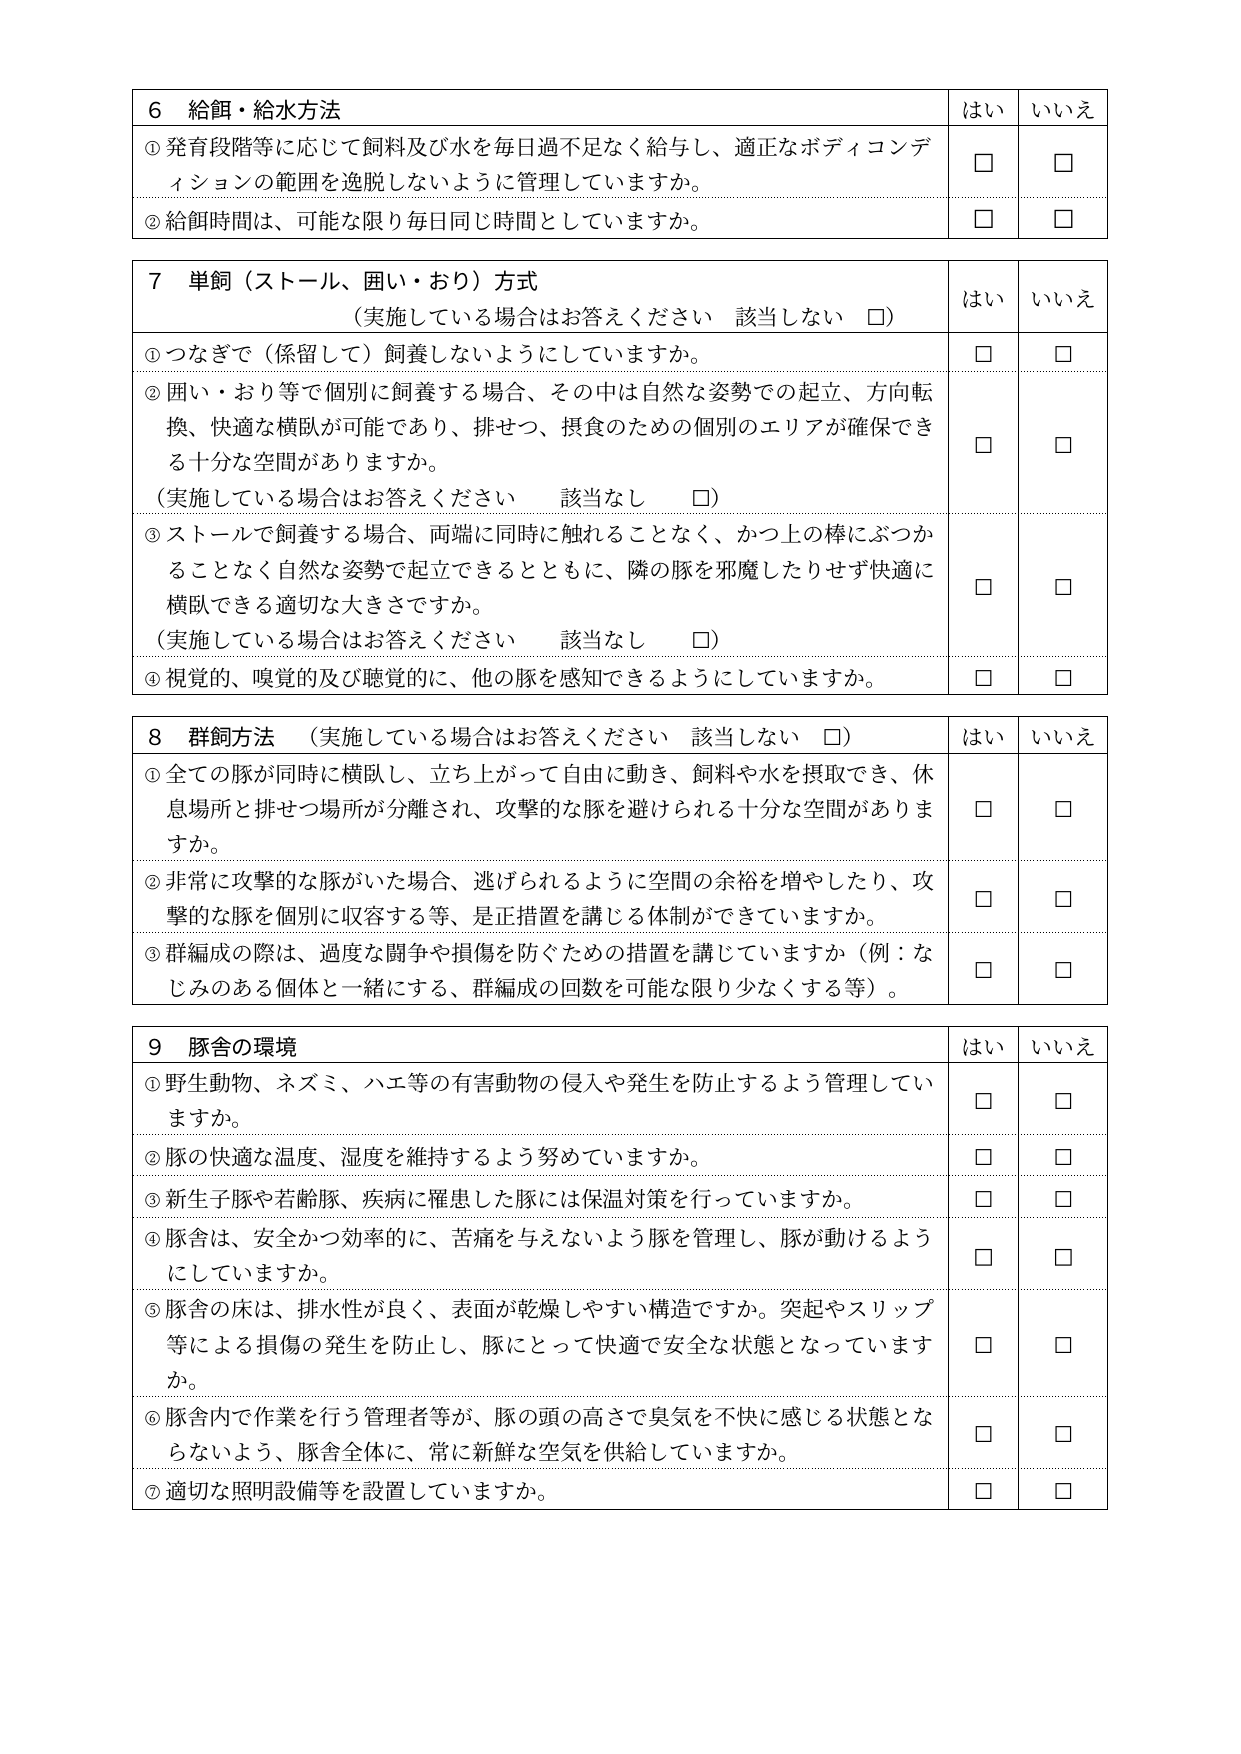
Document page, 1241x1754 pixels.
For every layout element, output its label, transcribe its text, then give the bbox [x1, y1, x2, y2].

table_cell ②給餌時間は、可能な限り毎日同じ時間としていますか。 [133, 197, 948, 238]
table_cell ③群編成の際は、過度な闘争や損傷を防ぐための措置を講じていますか（例：なじみのある個体と一緒にする、群編成の回数を可能な限り少なくする等）。 [133, 932, 948, 1004]
table_cell [1019, 1175, 1107, 1217]
table_cell ⑥豚舎内で作業を行う管理者等が、豚の頭の高さで臭気を不快に感じる状態とならないよう、豚舎全体に、常に新鮮な空気を供給していますか。 [133, 1396, 948, 1468]
table_cell ⑤豚舎の床は、排水性が良く、表面が乾燥しやすい構造ですか。突起やスリップ等による損傷の発生を防止し、豚にとって快適で安全な状態となっていますか。 [133, 1289, 948, 1396]
table_header ８ 群飼方法 （実施している場合はお答えください 該当しない ☐） [133, 717, 948, 753]
table_cell [949, 754, 1018, 860]
table_cell [949, 1063, 1018, 1134]
table_header いいえ [1019, 717, 1107, 753]
table_cell [949, 1289, 1018, 1396]
table_header ７ 単飼（ストール、囲い・おり）方式 （実施している場合はお答えください 該当しない ） [133, 261, 948, 332]
table_cell ⑦適切な照明設備等を設置していますか。 [133, 1468, 948, 1509]
table_cell ④視覚的、嗅覚的及び聴覚的に、他の豚を感知できるようにしていますか。 [133, 656, 948, 694]
table_cell [949, 126, 1018, 197]
table_cell [949, 1134, 1018, 1175]
table_cell [949, 513, 1018, 656]
table_cell ①野生動物、ネズミ、ハエ等の有害動物の侵入や発生を防止するよう管理していますか。 [133, 1063, 948, 1134]
table_cell ①つなぎで（係留して）飼養しないようにしていますか。 [133, 333, 948, 371]
table_cell ②非常に攻撃的な豚がいた場合、逃げられるように空間の余裕を増やしたり、攻撃的な豚を個別に収容する等、是正措置を講じる体制ができていますか。 [133, 860, 948, 932]
table_cell ④豚舎は、安全かつ効率的に、苦痛を与えないよう豚を管理し、豚が動けるようにしていますか。 [133, 1217, 948, 1288]
table_cell □ [1019, 1217, 1107, 1288]
table_cell ②囲い・おり等で個別に飼養する場合、その中は自然な姿勢での起立、方向転換、快適な横臥が可能であり、排せつ、摂食のための個別のエリアが確保できる十分な空間がありますか。 （実施している場合はお答えください 該当なし ） [133, 371, 948, 513]
table_header ９ 豚舎の環境 [133, 1027, 948, 1062]
table_header いいえ [1019, 1027, 1107, 1062]
table_header いいえ [1019, 261, 1107, 332]
table_header はい [949, 90, 1018, 125]
table_cell [949, 1468, 1018, 1509]
table_cell [949, 1175, 1018, 1217]
table_header はい [949, 261, 1018, 332]
table_cell [949, 932, 1018, 1004]
table_cell [949, 333, 1018, 371]
table_cell ③ストールで飼養する場合、両端に同時に触れることなく、かつ上の棒にぶつかることなく自然な姿勢で起立できるとともに、隣の豚を邪魔したりせず快適に横臥できる適切な大きさですか。 （実施している場合はお答えください 該当なし ） [133, 513, 948, 656]
table_cell ③新生子豚や若齢豚、疾病に罹患した豚には保温対策を行っていますか。 [133, 1175, 948, 1217]
table_cell [1019, 932, 1107, 1004]
table_cell [949, 1396, 1018, 1468]
table_header ６ 給餌・給水方法 [133, 90, 948, 125]
table_cell ②豚の快適な温度、湿度を維持するよう努めていますか。 [133, 1134, 948, 1175]
table_header はい [949, 717, 1018, 753]
table_cell □ [949, 1217, 1018, 1288]
table_cell ①全ての豚が同時に横臥し、立ち上がって自由に動き、飼料や水を摂取でき、休息場所と排せつ場所が分離され、攻撃的な豚を避けられる十分な空間がありますか。 [133, 754, 948, 860]
table_cell [949, 197, 1018, 238]
table_cell [949, 656, 1018, 694]
table_cell ①発育段階等に応じて飼料及び水を毎日過不足なく給与し、適正なボディコンデ ィションの範囲を逸脱しないように管理していますか。 [133, 126, 948, 197]
table_header はい [949, 1027, 1018, 1062]
table_cell [949, 371, 1018, 513]
table_cell [949, 860, 1018, 932]
table_header いいえ [1019, 90, 1107, 125]
